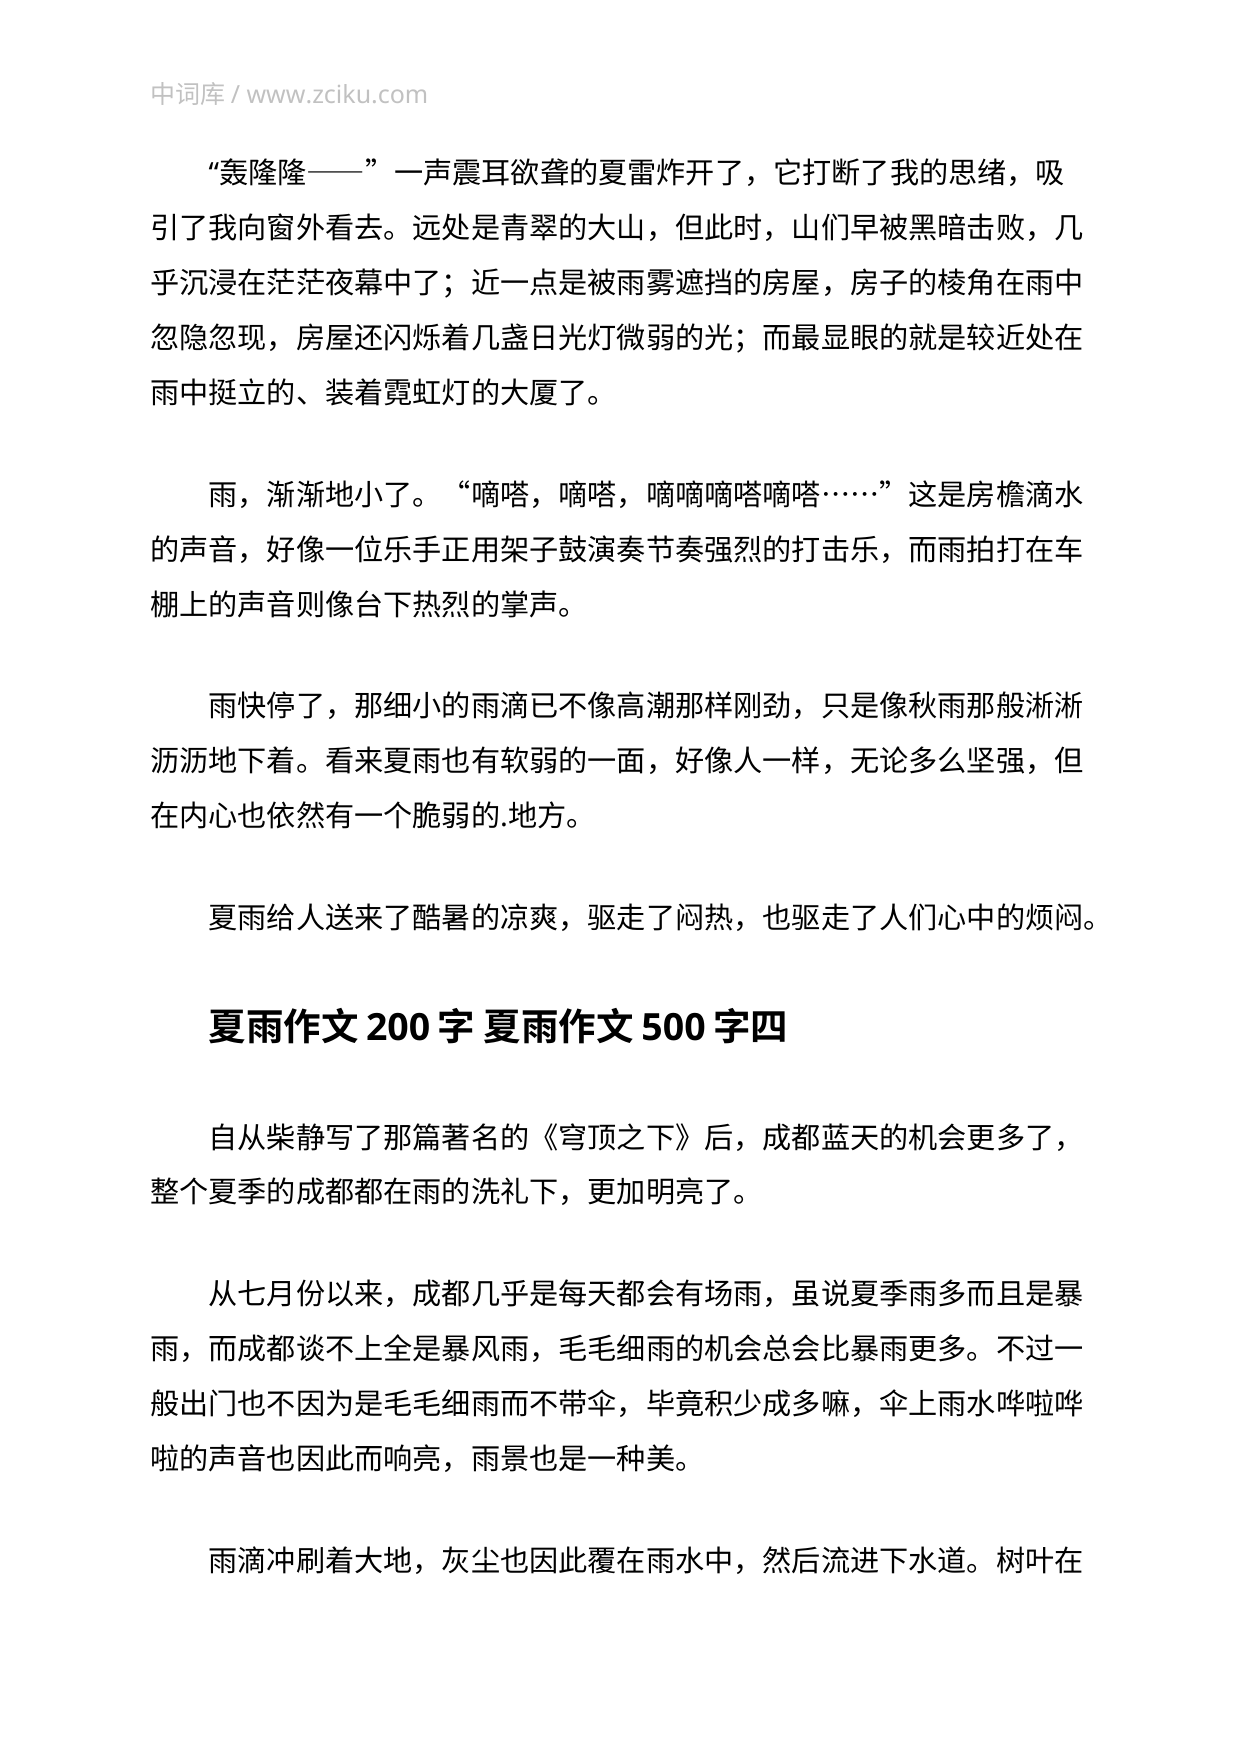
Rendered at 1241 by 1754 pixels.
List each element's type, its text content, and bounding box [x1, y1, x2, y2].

text 雨快停了，那细小的雨滴已不像高潮那样刚劲，只是像秋雨那般淅淅沥沥地下着。看来夏雨也有软弱的一面，好像人一样，无论多么坚强，但在内心也依然有一个脆弱的.地方。 [150, 683, 1090, 835]
text 夏雨作文200字 夏雨作文500字四 [150, 997, 1090, 1051]
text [150, 1537, 1090, 1579]
text 自从柴静写了那篇著名的《穹顶之下》后，成都蓝天的机会更多了，整个夏季的成都都在雨的洗礼下，更加明亮了。 [150, 1114, 1090, 1211]
text 从七月份以来，成都几乎是每天都会有场雨，虽说夏季雨多而且是暴雨，而成都谈不上全是暴风雨，毛毛细雨的机会总会比暴雨更多。不过一般出门也不因为是毛毛细雨而不带伞，毕竟积少成多嘛，伞上雨水哗啦哗啦的声音也因此而响亮，雨景也是一种美。 [150, 1271, 1090, 1478]
text “轰隆隆——”一声震耳欲聋的夏雷炸开了，它打断了我的思绪，吸引了我向窗外看去。远处是青翠的大山，但此时，山们早被黑暗击败，几乎沉浸在茫茫夜幕中了；近一点是被雨雾遮挡的房屋，房子的棱角在雨中忽隐忽现，房屋还闪烁着几盏日光灯微弱的光；而最显眼的就是较近处在雨中挺立的、装着霓虹灯的大厦了。 [150, 150, 1090, 412]
text 雨，渐渐地小了。“嘀嗒，嘀嗒，嘀嘀嘀嗒嘀嗒……”这是房檐滴水的声音，好像一位乐手正用架子鼓演奏节奏强烈的打击乐，而雨拍打在车棚上的声音则像台下热烈的掌声。 [150, 471, 1090, 623]
text 夏雨给人送来了酷暑的凉爽，驱走了闷热，也驱走了人们心中的烦闷。 [150, 895, 1090, 937]
